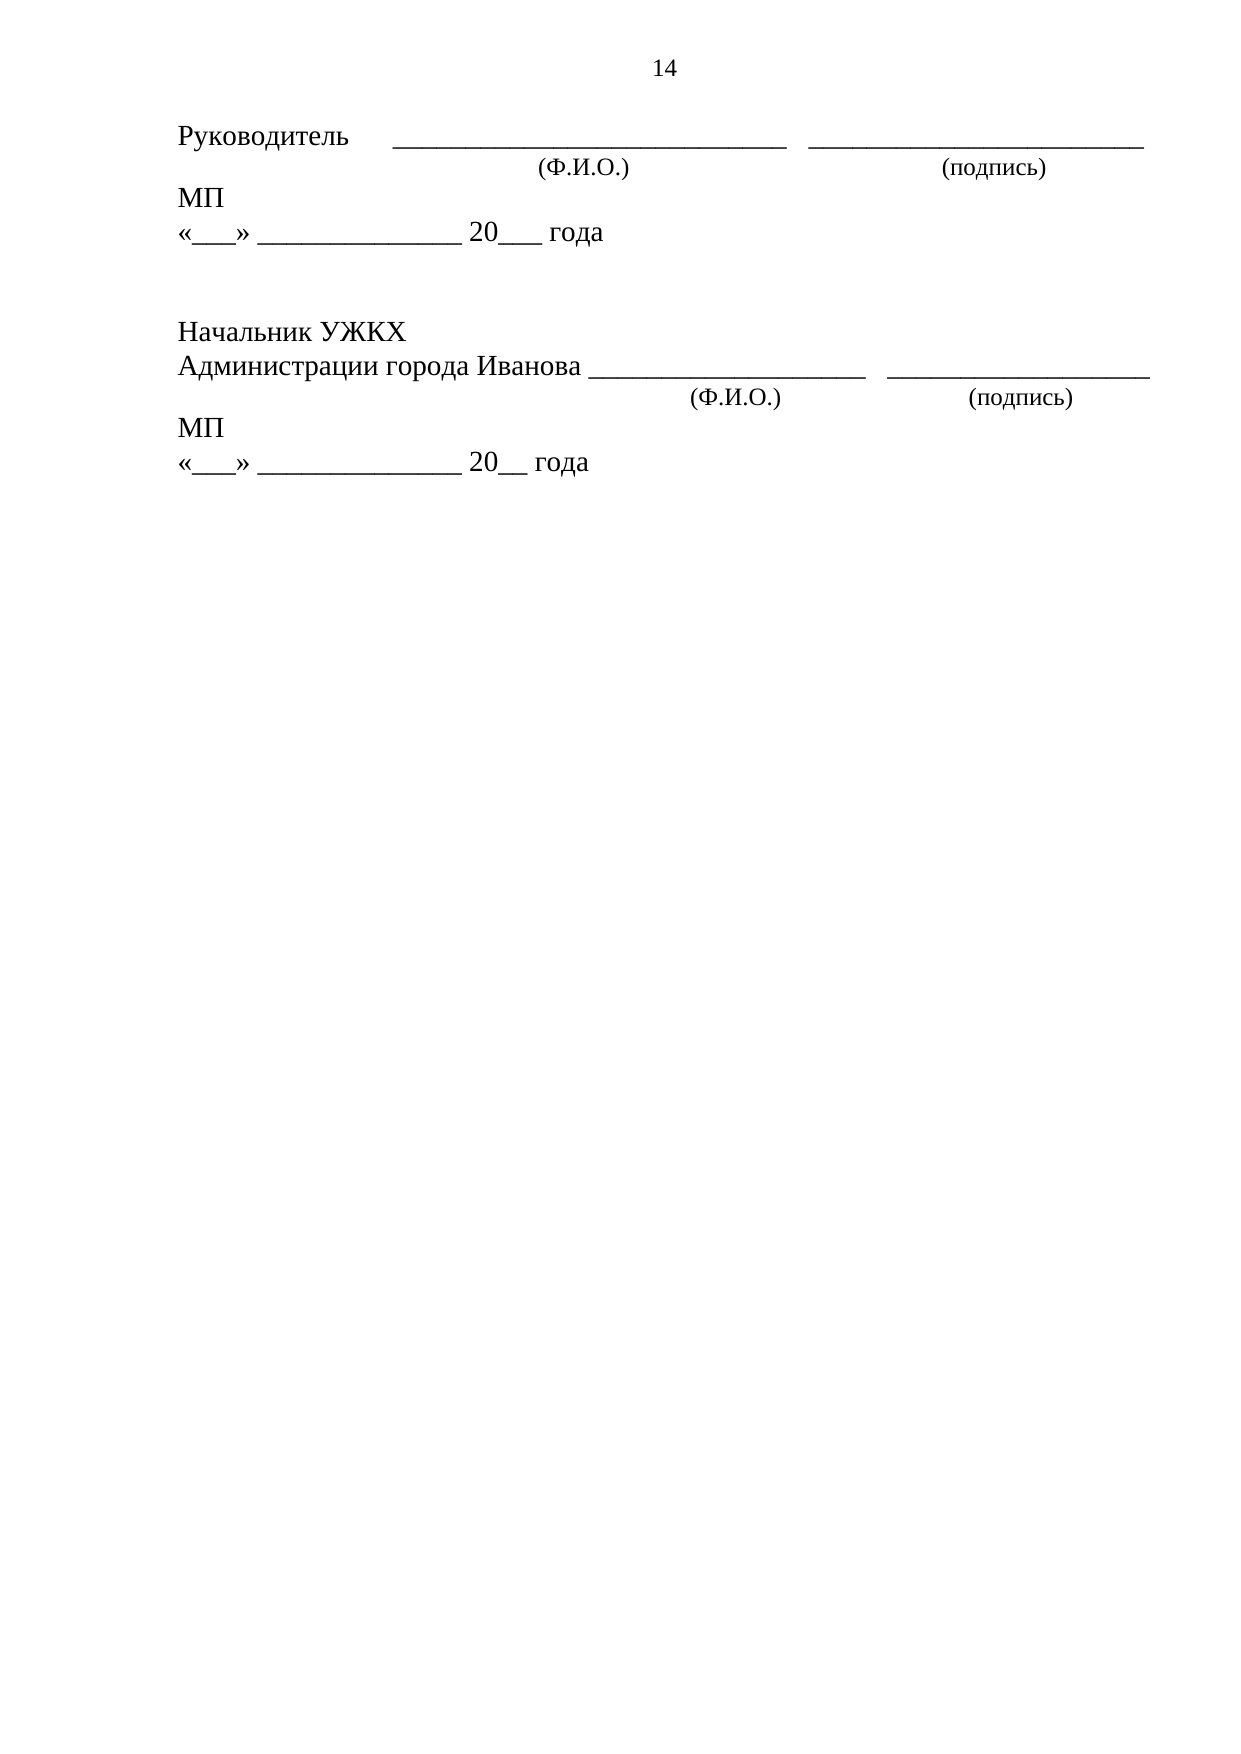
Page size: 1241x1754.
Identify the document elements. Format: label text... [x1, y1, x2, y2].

text (Ф.И.О.) (подпись) [177, 152, 1152, 180]
text МП [177, 180, 1152, 214]
text МП [177, 410, 1152, 444]
text Начальник УЖКХ [177, 314, 1152, 348]
text «___» ______________ 20__ года [177, 444, 1152, 477]
text Руководитель ___________________________ _______________________ [177, 118, 1152, 152]
text Администрации города Иванова ___________________ __________________ [177, 348, 1152, 382]
text (Ф.И.О.) (подпись) [177, 382, 1152, 410]
text «___» ______________ 20___ года [177, 214, 1152, 247]
